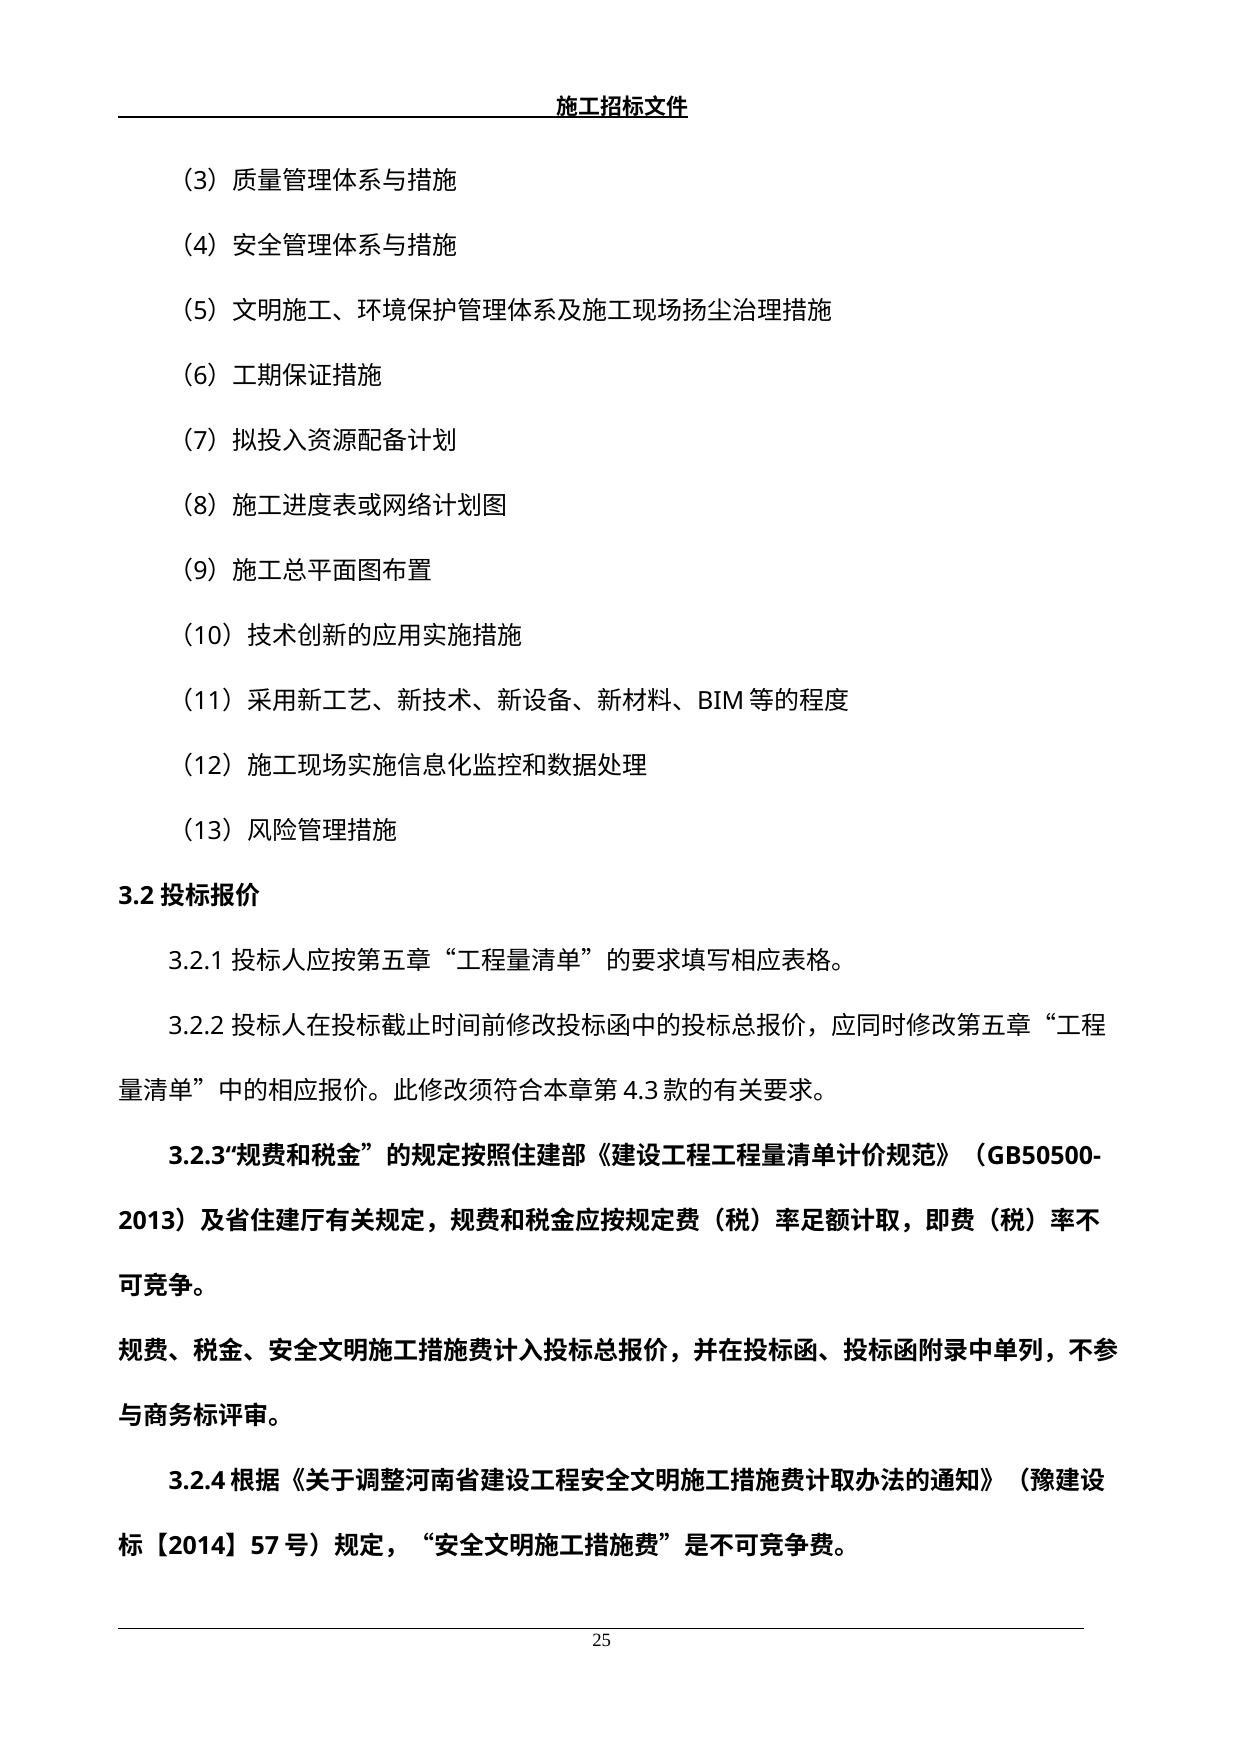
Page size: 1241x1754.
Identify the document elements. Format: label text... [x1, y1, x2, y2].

text （12）施工现场实施信息化监控和数据处理 [118, 731, 1122, 796]
text 3.2.3“规费和税金”的规定按照住建部《建设工程工程量清单计价规范》（GB50500-2013）及省住建厅有关规定，规费和税金应按规定费（税）率足额计取，即费（税）率不可竞争。 [118, 1121, 1122, 1316]
text （10）技术创新的应用实施措施 [118, 601, 1122, 666]
text （3）质量管理体系与措施 [118, 146, 1122, 211]
text （6）工期保证措施 [118, 341, 1122, 406]
text （8）施工进度表或网络计划图 [118, 471, 1122, 536]
text （7）拟投入资源配备计划 [118, 406, 1122, 471]
text （9）施工总平面图布置 [118, 536, 1122, 601]
text （11）采用新工艺、新技术、新设备、新材料、BIM等的程度 [118, 666, 1122, 731]
text （5）文明施工、环境保护管理体系及施工现场扬尘治理措施 [118, 276, 1122, 341]
text 3.2.1 投标人应按第五章“工程量清单”的要求填写相应表格。 [118, 926, 1122, 991]
text 3.2.2 投标人在投标截止时间前修改投标函中的投标总报价，应同时修改第五章“工程量清单”中的相应报价。此修改须符合本章第4.3款的有关要求。 [118, 991, 1122, 1121]
text 3.2 投标报价 [118, 861, 1122, 926]
text （4）安全管理体系与措施 [118, 211, 1122, 276]
text 规费、税金、安全文明施工措施费计入投标总报价，并在投标函、投标函附录中单列，不参与商务标评审。 [118, 1316, 1122, 1446]
text （13）风险管理措施 [118, 796, 1122, 861]
text 3.2.4根据《关于调整河南省建设工程安全文明施工措施费计取办法的通知》（豫建设标【2014】57号）规定，“安全文明施工措施费”是不可竞争费。 [118, 1446, 1122, 1576]
